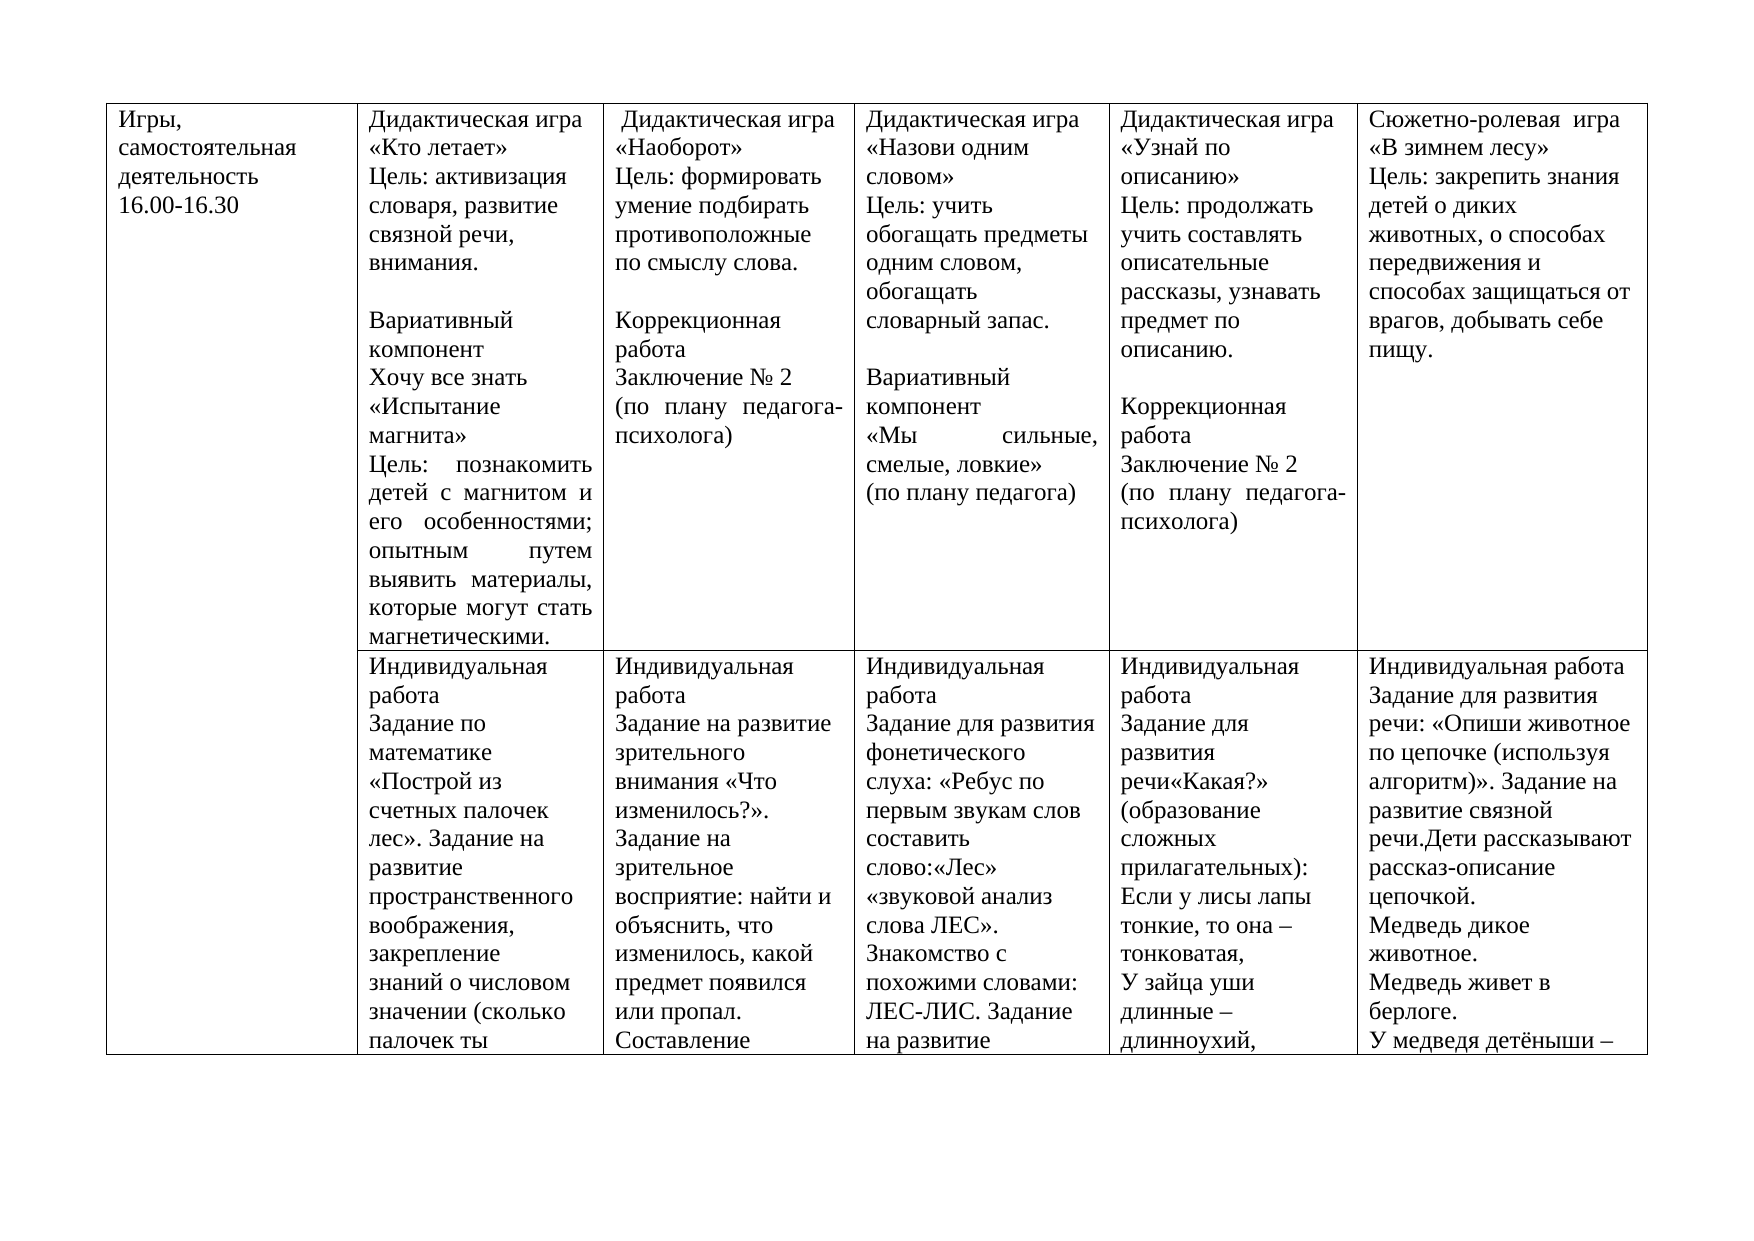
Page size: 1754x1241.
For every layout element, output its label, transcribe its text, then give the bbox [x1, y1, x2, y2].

table_cell Дидактическая игра «Наоборот» Цель: формировать умение подбирать противоположные по смыслу слова. Коррекционная работа Заключение № 2 (по плану педагога-психолога) [604, 104, 854, 650]
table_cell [358, 651, 603, 1053]
table_cell Дидактическая игра «Кто летает» Цель: активизация словаря, развитие связной речи, внимания. Вариативный компонент Хочу все знать «Испытание магнита» Цель: познакомить детей с магнитом и его особенностями; опытным путем выявить материалы, которые могут стать магнетическими. [358, 104, 603, 650]
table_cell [1110, 651, 1357, 1053]
table_cell Дидактическая игра «Назови одним словом» Цель: учить обогащать предметы одним словом, обогащать словарный запас. Вариативный компонент «Мы сильные, смелые, ловкие» (по плану педагога) [855, 104, 1109, 650]
table_cell Игры, самостоятельная деятельность 16.00-16.30 [107, 104, 357, 1053]
table_cell Дидактическая игра «Узнай по описанию» Цель: продолжать учить составлять описательные рассказы, узнавать предмет по описанию. Коррекционная работа Заключение № 2 (по плану педагога-психолога) [1110, 104, 1357, 650]
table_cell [604, 651, 854, 1053]
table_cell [855, 651, 1109, 1053]
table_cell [1358, 651, 1647, 1053]
table_cell Сюжетно-ролевая игра «В зимнем лесу» Цель: закрепить знания детей о диких животных, о способах передвижения и способах защищаться от врагов, добывать себе пищу. [1358, 104, 1647, 650]
